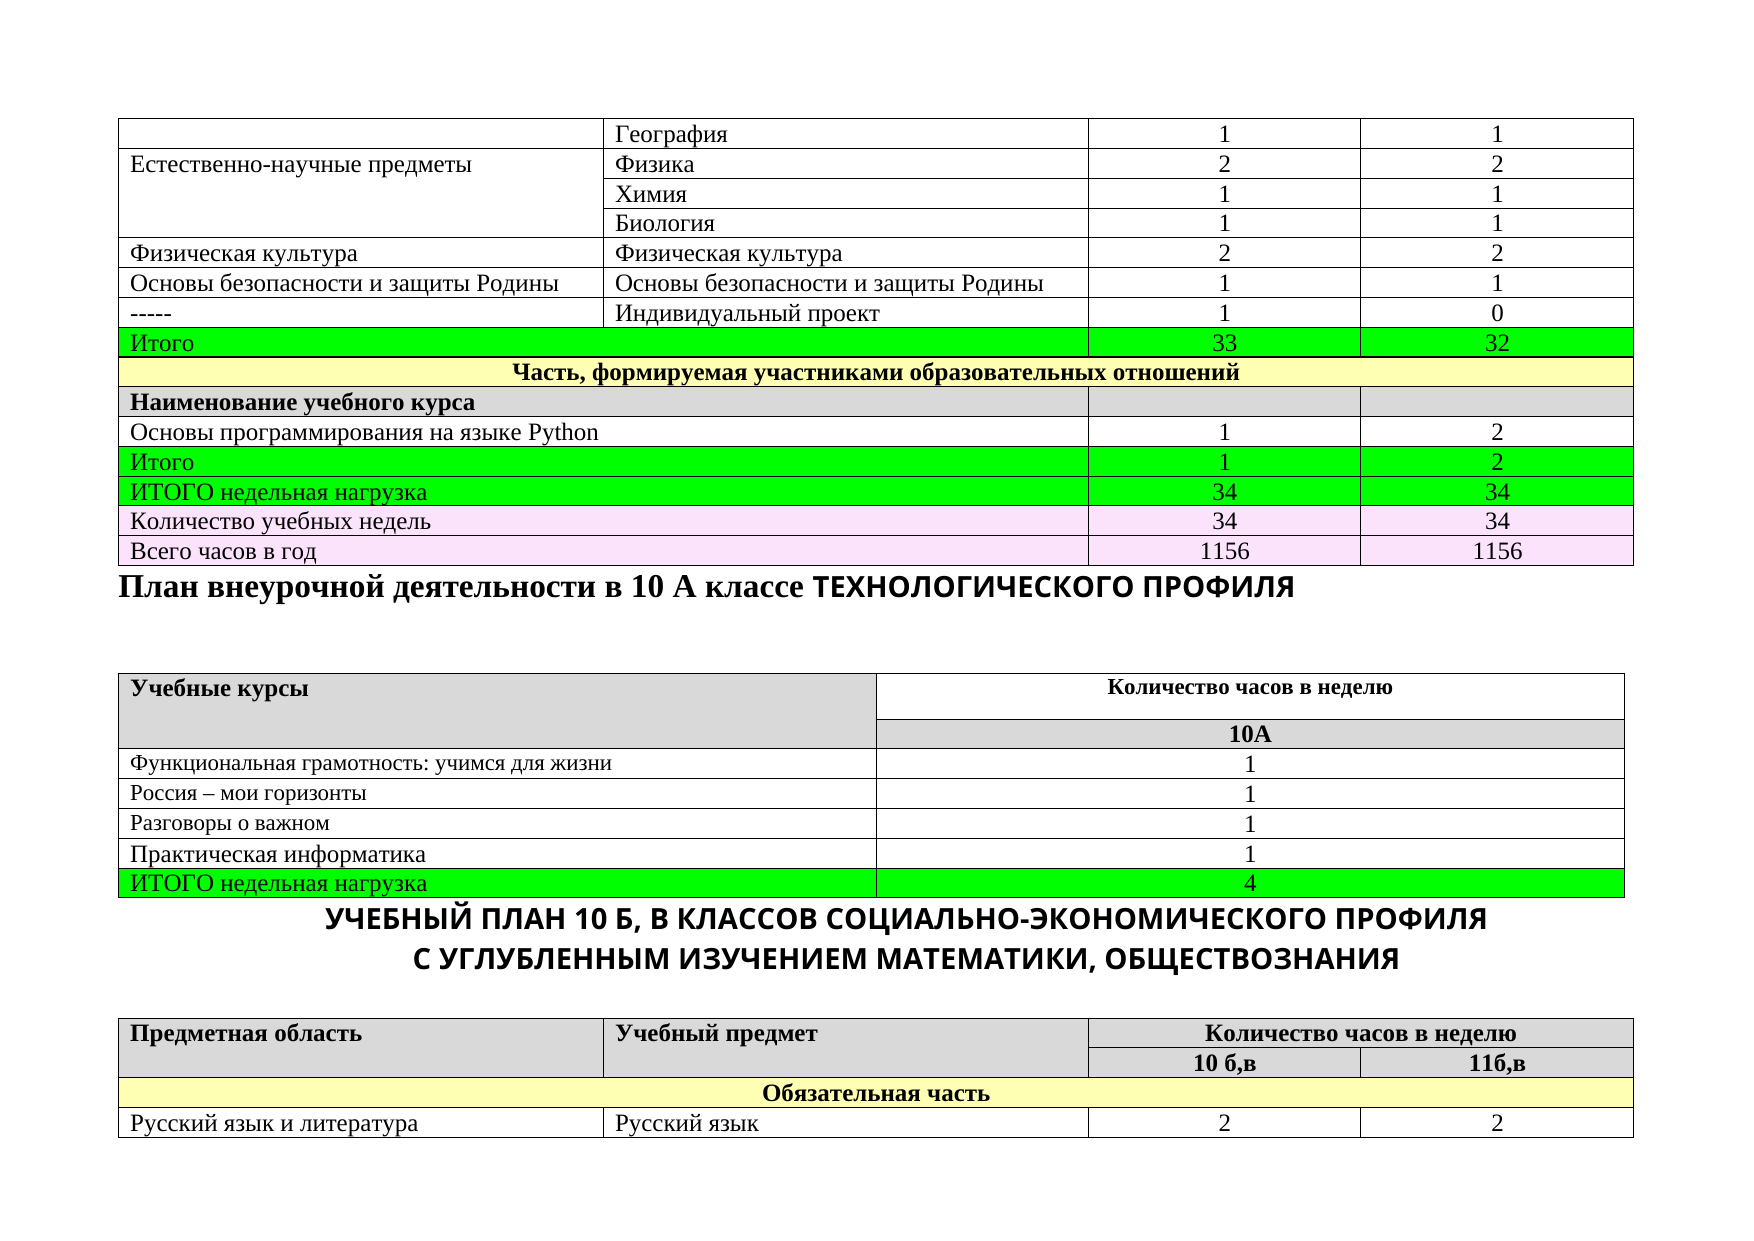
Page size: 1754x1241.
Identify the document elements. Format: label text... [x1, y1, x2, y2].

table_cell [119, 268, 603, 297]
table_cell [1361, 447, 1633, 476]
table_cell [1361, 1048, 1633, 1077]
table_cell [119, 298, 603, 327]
text С УГЛУБЛЕННЫМ ИЗУЧЕНИЕМ МАТЕМАТИКИ, ОБЩЕСТВОЗНАНИЯ [118, 938, 1636, 978]
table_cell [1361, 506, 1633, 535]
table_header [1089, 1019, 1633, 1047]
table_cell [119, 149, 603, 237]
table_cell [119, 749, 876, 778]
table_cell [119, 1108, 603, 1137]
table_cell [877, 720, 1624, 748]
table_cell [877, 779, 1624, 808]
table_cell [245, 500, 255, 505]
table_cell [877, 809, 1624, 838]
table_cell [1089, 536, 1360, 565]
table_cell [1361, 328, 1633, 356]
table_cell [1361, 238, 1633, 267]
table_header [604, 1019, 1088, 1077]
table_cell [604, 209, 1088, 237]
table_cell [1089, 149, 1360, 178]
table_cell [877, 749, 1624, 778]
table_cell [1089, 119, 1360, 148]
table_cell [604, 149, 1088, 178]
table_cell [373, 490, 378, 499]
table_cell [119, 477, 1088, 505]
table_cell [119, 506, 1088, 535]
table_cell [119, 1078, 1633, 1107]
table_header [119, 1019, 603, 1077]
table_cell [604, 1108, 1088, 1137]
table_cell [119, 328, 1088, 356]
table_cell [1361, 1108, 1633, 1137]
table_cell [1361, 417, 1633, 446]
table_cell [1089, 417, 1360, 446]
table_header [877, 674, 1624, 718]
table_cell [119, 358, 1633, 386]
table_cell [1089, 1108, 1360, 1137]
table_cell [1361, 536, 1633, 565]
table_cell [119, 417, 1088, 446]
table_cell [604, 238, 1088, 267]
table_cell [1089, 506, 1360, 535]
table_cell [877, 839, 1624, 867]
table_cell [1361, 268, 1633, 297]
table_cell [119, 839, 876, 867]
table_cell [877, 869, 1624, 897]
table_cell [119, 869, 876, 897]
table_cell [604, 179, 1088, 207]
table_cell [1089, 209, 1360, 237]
text План внеурочной деятельности в 10 А классе ТЕХНОЛОГИЧЕСКОГО ПРОФИЛЯ [118, 566, 1636, 606]
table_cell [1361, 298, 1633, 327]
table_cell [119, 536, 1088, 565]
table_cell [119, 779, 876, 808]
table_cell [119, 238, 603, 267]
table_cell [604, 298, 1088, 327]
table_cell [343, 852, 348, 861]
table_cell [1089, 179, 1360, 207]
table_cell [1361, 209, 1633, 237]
text УЧЕБНЫЙ ПЛАН 10 Б, В КЛАССОВ СОЦИАЛЬНО-ЭКОНОМИЧЕСКОГО ПРОФИЛЯ [118, 898, 1636, 938]
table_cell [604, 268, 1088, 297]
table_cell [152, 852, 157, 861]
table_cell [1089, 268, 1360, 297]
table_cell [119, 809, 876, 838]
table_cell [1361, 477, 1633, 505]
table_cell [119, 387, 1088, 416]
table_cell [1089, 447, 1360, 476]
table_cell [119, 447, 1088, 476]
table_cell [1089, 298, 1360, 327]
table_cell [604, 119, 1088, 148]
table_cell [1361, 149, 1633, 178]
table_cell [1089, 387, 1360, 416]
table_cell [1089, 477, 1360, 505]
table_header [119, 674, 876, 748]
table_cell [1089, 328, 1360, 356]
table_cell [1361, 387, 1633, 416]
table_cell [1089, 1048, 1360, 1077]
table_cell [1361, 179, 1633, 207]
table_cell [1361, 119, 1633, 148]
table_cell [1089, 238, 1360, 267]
